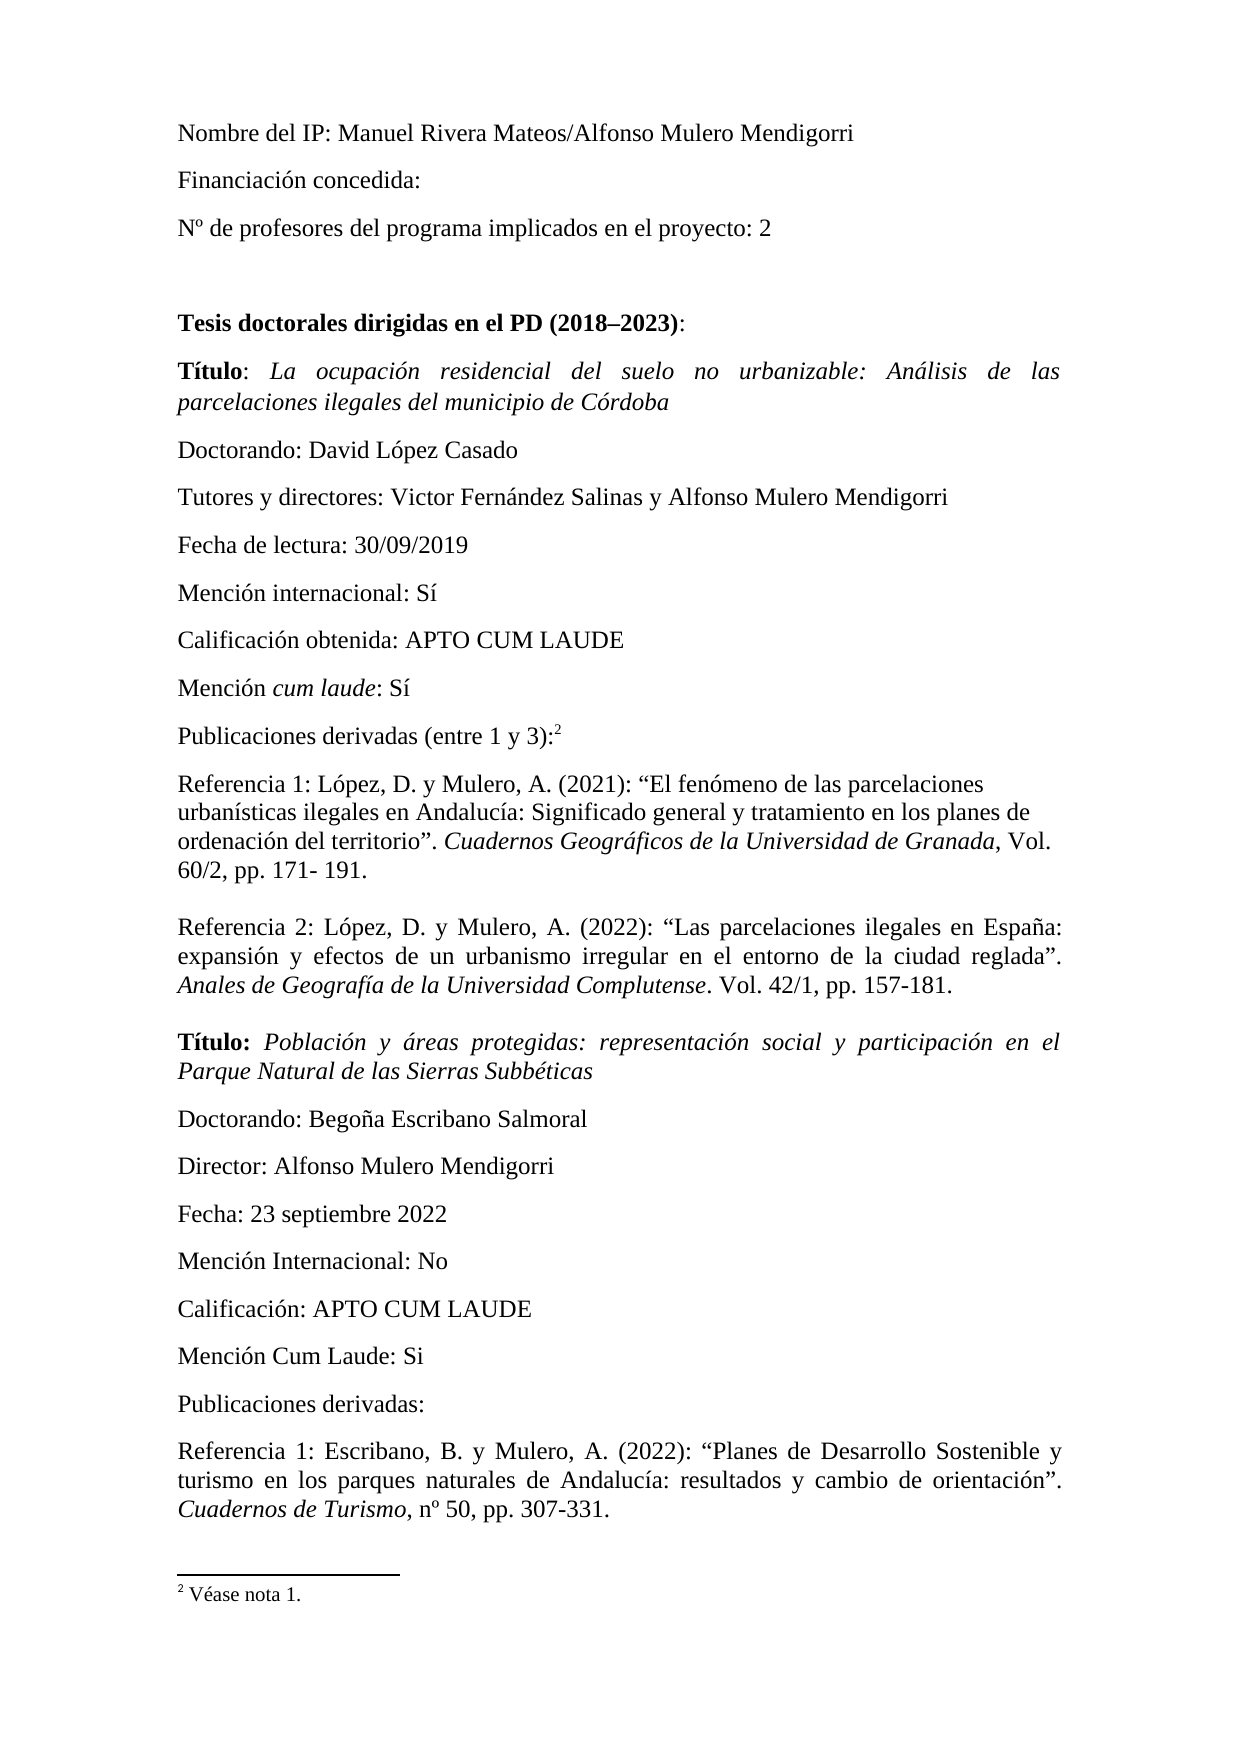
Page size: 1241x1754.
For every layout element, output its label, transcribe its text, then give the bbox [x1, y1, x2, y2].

text Título: Población y áreas protegidas: representación social y participación en el Parque Natural de las Sierras Subbéticas [177, 1027, 1063, 1085]
text Calificación: APTO CUM LAUDE [177, 1294, 1063, 1322]
text Título: La ocupación residencial del suelo no urbanizable: Análisis de las parcelaciones ilegales del municipio de Córdoba [177, 356, 1063, 416]
text Tutores y directores: Victor Fernández Salinas y Alfonso Mulero Mendigorri [177, 482, 1063, 511]
text Fecha: 23 septiembre 2022 [177, 1199, 1063, 1227]
text Publicaciones derivadas: [177, 1389, 1063, 1417]
text Referencia 1: Escribano, B. y Mulero, A. (2022): “Planes de Desarrollo Sostenible y turismo en los parques naturales de Andalucía: resultados y cambio de orientación”. Cuadernos de Turismo, nº 50, pp. 307-331. [177, 1436, 1063, 1522]
text Publicaciones derivadas (entre 1 y 3): [177, 721, 1063, 750]
text Fecha de lectura: 30/09/2019 [177, 530, 1063, 559]
text Nº de profesores del programa implicados en el proyecto: 2 [177, 213, 1063, 242]
text Director: Alfonso Mulero Mendigorri [177, 1151, 1063, 1180]
text Nombre del IP: Manuel Rivera Mateos/Alfonso Mulero Mendigorri [177, 118, 1063, 147]
text Calificación obtenida: APTO CUM LAUDE [177, 626, 1063, 654]
text Doctorando: David López Casado [177, 435, 1063, 463]
text Mención Internacional: No [177, 1246, 1063, 1275]
text Doctorando: Begoña Escribano Salmoral [177, 1104, 1063, 1132]
text Mención Cum Laude: Si [177, 1341, 1063, 1370]
text Mención cum laude: Sí [177, 673, 1063, 702]
text Tesis doctorales dirigidas en el PD (2018–2023): [177, 308, 1063, 337]
text Financiación concedida: [177, 166, 1063, 194]
text Mención internacional: Sí [177, 578, 1063, 607]
text Referencia 1: López, D. y Mulero, A. (2021): “El fenómeno de las parcelaciones urbanísticas ilegales en Andalucía: Significado general y tratamiento en los planes de ordenación del territorio”. Cuadernos Geográficos de la Universidad de Granada, Vol. 60/2, pp. 171- 191. [177, 769, 1063, 884]
text Referencia 2: López, D. y Mulero, A. (2022): “Las parcelaciones ilegales en España: expansión y efectos de un urbanismo irregular en el entorno de la ciudad reglada”. Anales de Geografía de la Universidad Complutense. Vol. 42/1, pp. 157-181. [177, 912, 1063, 999]
